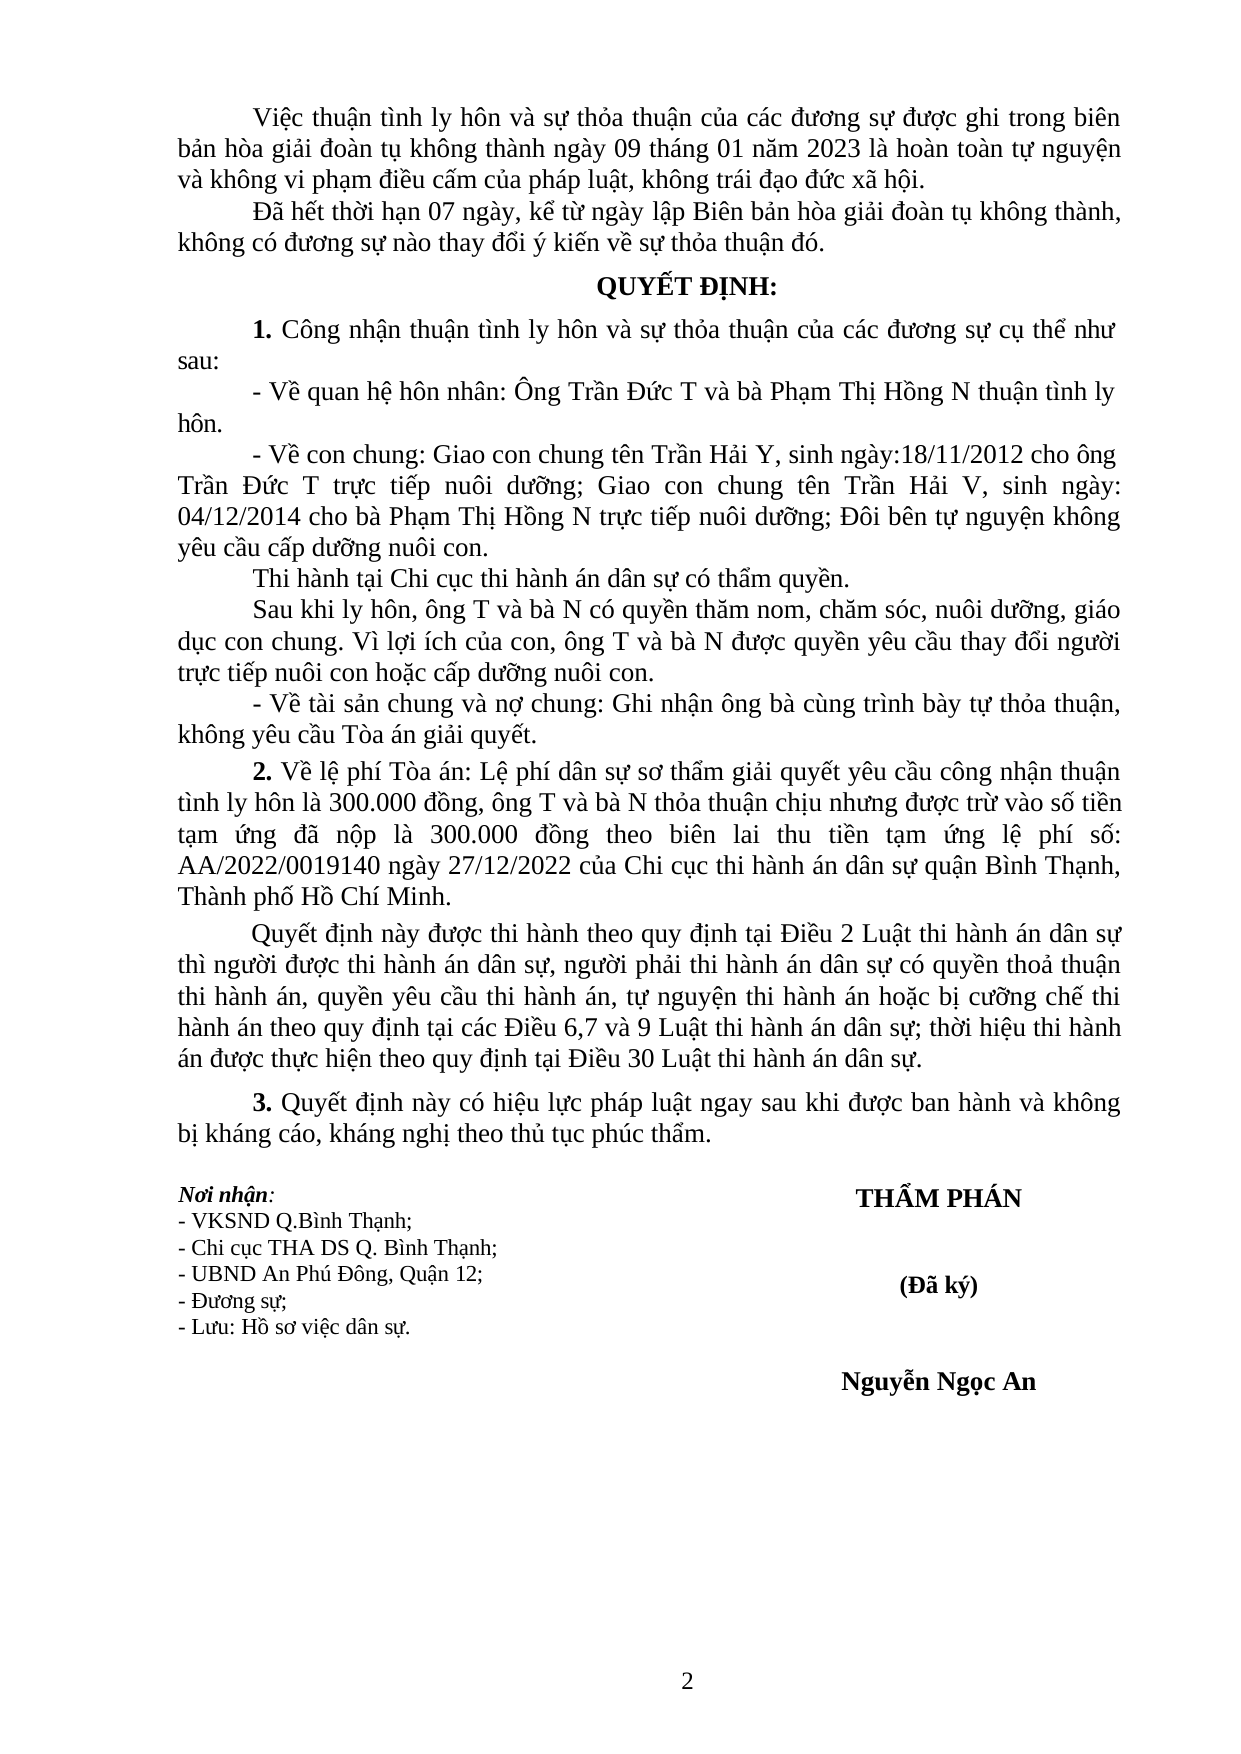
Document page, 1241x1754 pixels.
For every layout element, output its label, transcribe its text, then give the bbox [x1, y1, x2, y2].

table_header Nơi nhận: VKSND Q.Bình Thạnh; Chi cục THA DS Q. Bình Thạnh; UBND An Phú Đông, Quận 12; Đương sự; Lưu: Hồ sơ việc dân sự. [173, 1183, 670, 1398]
list Công nhận thuận tình ly hôn và sự thỏa thuận của các đương sự cụ thể như [252, 313, 1173, 344]
text Quyết định này được thi hành theo quy định tại Điều 2 Luật thi hành án dân sự thì người được thi hành án dân sự, người phải thi hành án dân sự có quyền thoả thuận thi hành án, quyền yêu cầu thi hành án, tự nguyện thi hành án hoặc bị cưỡng chế thi hành án theo quy định tại các Điều 6,7 và 9 Luật thi hành án dân sự; thời hiệu thi hành án được thực hiện theo quy định tại Điều 30 Luật thi hành án dân sự. [177, 917, 1122, 1073]
text Đã hết thời hạn 07 ngày, kể từ ngày lập Biên bản hòa giải đoàn tụ không thành, không có đương sự nào thay đổi ý kiến về sự thỏa thuận đó. [177, 195, 1123, 257]
text Thi hành tại Chi cục thi hành án dân sự có thẩm quyền. [252, 562, 1173, 593]
text 2 [201, 1666, 1173, 1695]
text sau: hôn. [177, 344, 224, 438]
text Việc thuận tình ly hôn và sự thỏa thuận của các đương sự được ghi trong biên bản hòa giải đoàn tụ không thành ngày 09 tháng 01 năm 2023 là hoàn toàn tự nguyện và không vi phạm điều cấm của pháp luật, không trái đạo đức xã hội. [177, 101, 1123, 195]
list Về lệ phí Tòa án: Lệ phí dân sự sơ thẩm giải quyết yêu cầu công nhận thuận tình ly hôn là 300.000 đồng, ông T và bà N thỏa thuận chịu nhưng được trừ vào số tiền tạm ứng đã nộp là 300.000 đồng theo biên lai thu tiền tạm ứng lệ phí số: AA/2022/0019140 ngày 27/12/2022 của Chi cục thi hành án dân sự quận Bình Thạnh, Thành phố Hồ Chí Minh. [177, 755, 1123, 911]
text Trần Đức T trực tiếp nuôi dưỡng; Giao con chung tên Trần Hải V, sinh ngày: 04/12/2014 cho bà Phạm Thị Hồng N trực tiếp nuôi dưỡng; Đôi bên tự nguyện không yêu cầu cấp dưỡng nuôi con. [177, 469, 1122, 562]
text - Về tài sản chung và nợ chung: Ghi nhận ông bà cùng trình bày tự thỏa thuận, không yêu cầu Tòa án giải quyết. [177, 687, 1122, 749]
list Về quan hệ hôn nhân: Ông Trần Đức T và bà Phạm Thị Hồng N thuận tình ly [252, 376, 1173, 407]
list Về con chung: Giao con chung tên Trần Hải Y, sinh ngày:18/11/2012 cho ông [252, 438, 1173, 469]
text QUYẾT ĐỊNH: [291, 270, 1084, 301]
text Sau khi ly hôn, ông T và bà N có quyền thăm nom, chăm sóc, nuôi dưỡng, giáo dục con chung. Vì lợi ích của con, ông T và bà N được quyền yêu cầu thay đổi người trực tiếp nuôi con hoặc cấp dưỡng nuôi con. [177, 593, 1122, 687]
table_header THẨM PHÁN (Đã ký) Nguyễn Ngọc An [670, 1183, 1042, 1398]
list Quyết định này có hiệu lực pháp luật ngay sau khi được ban hành và không bị kháng cáo, kháng nghị theo thủ tục phúc thẩm. [177, 1086, 1122, 1148]
